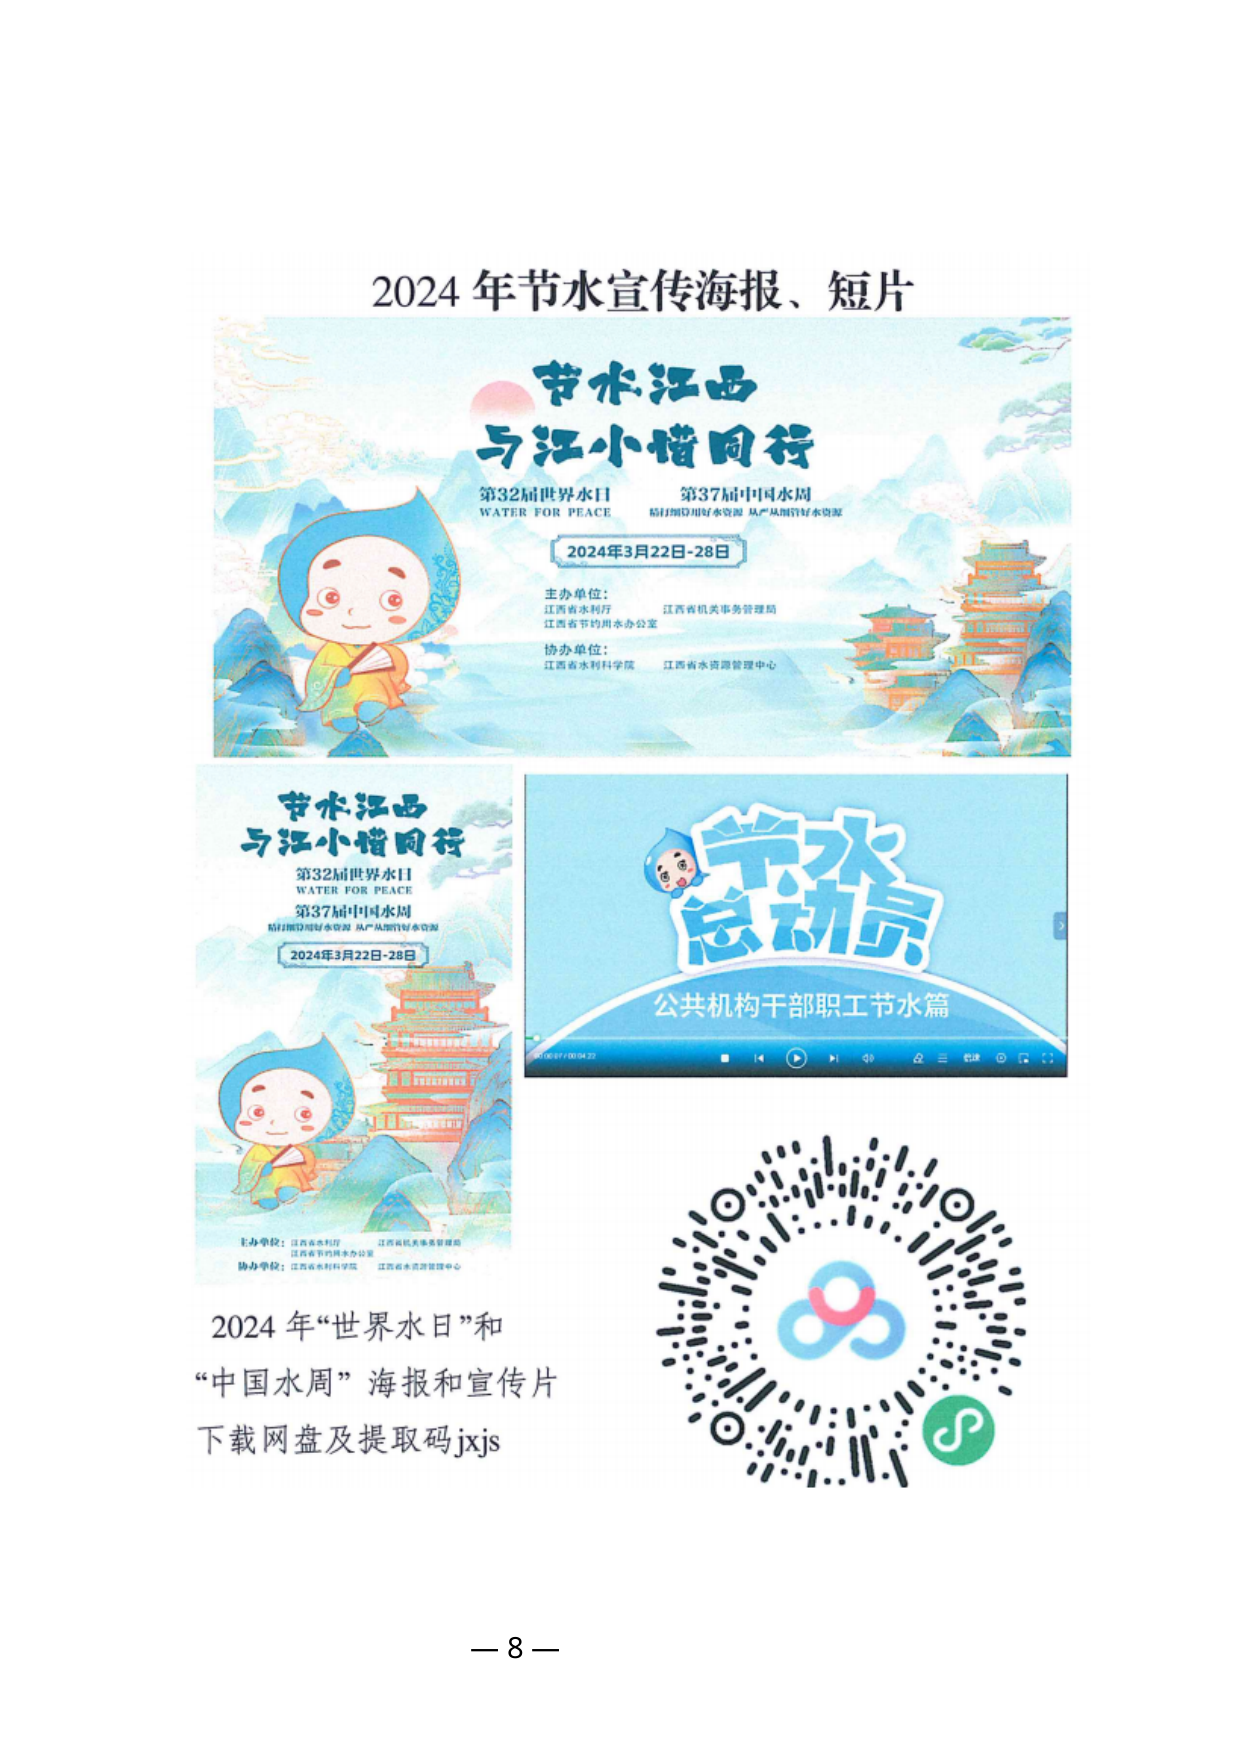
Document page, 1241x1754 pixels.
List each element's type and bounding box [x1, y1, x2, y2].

picture [184, 252, 1091, 1508]
